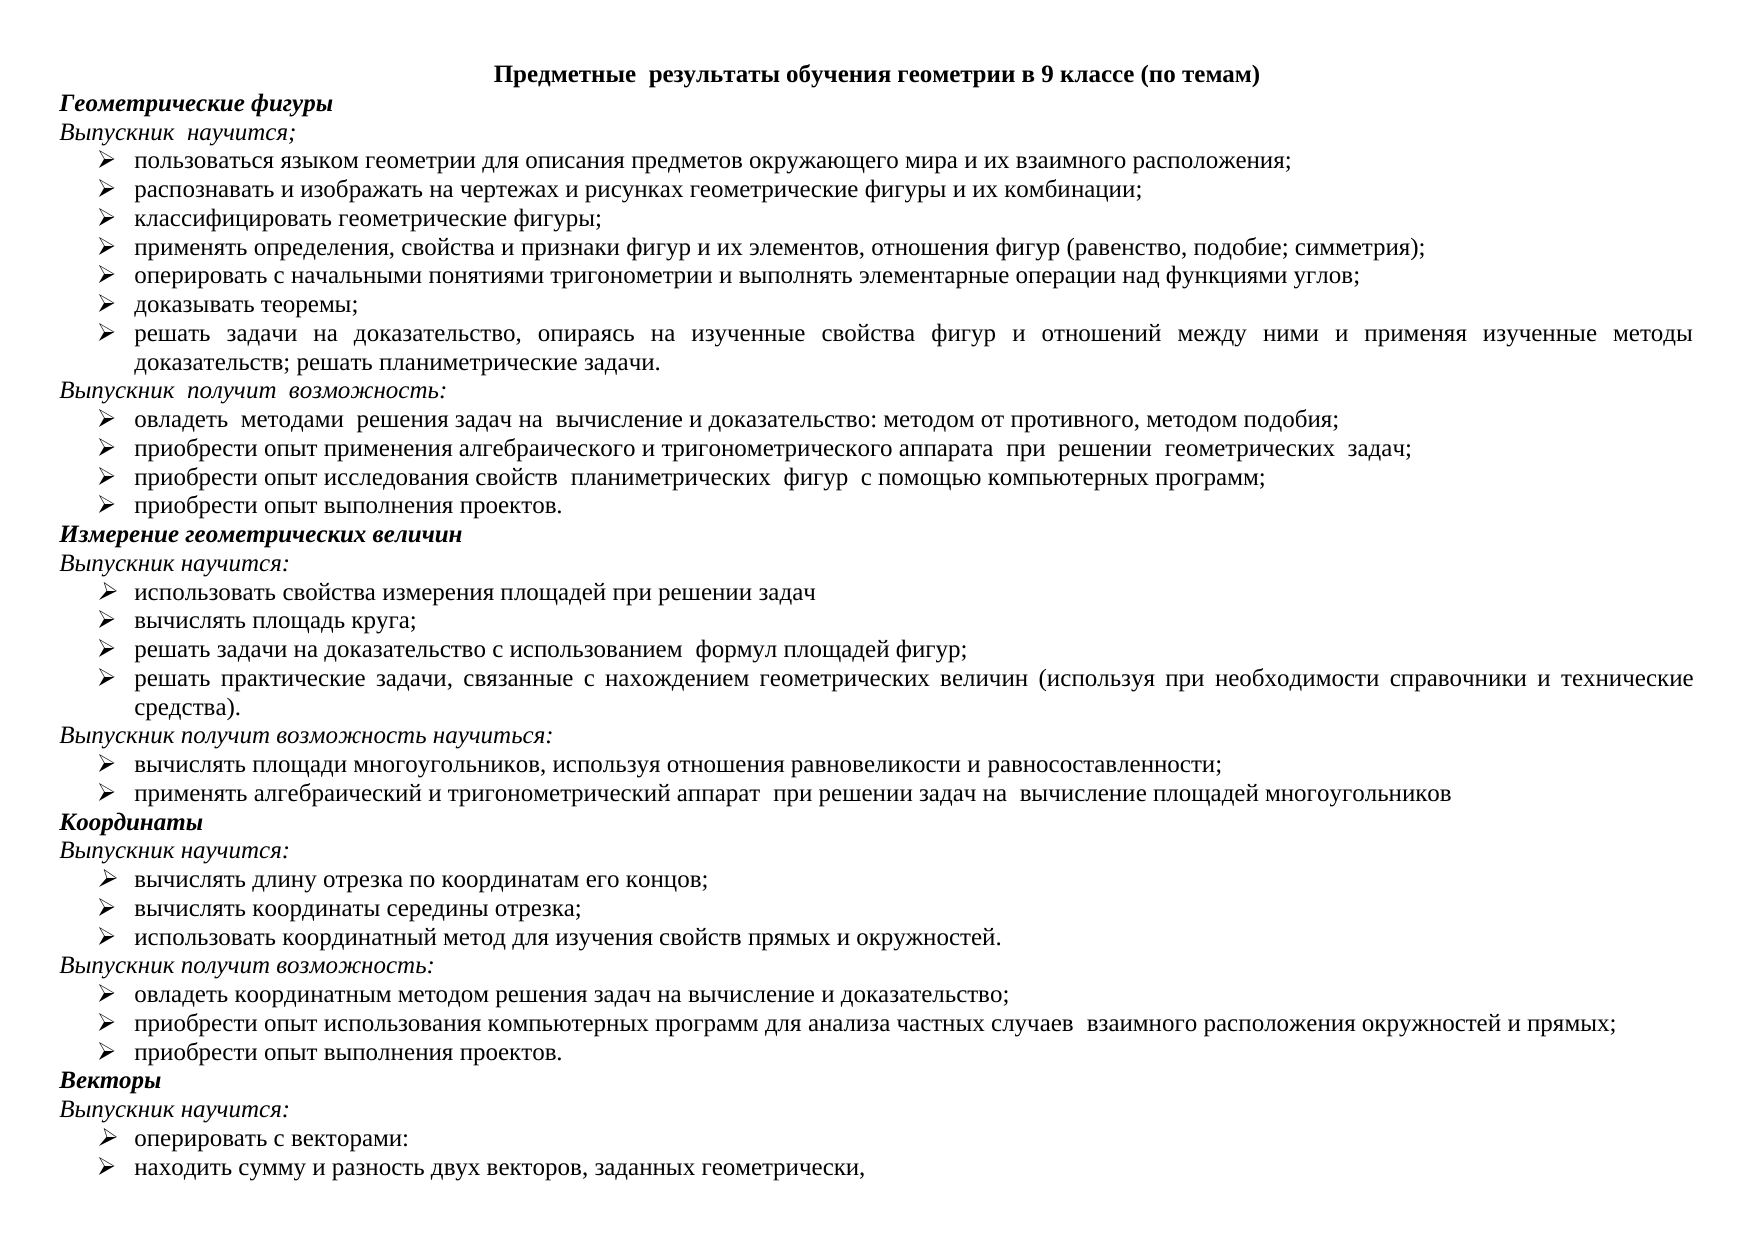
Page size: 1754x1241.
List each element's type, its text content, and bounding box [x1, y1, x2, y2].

text Выпускник научится; [59, 117, 1695, 145]
list вычислять координаты середины отрезка; [97, 893, 1695, 922]
list приобрести опыт исследования свойств планиметрических фигур с помощью компьютерных программ; [97, 462, 1695, 490]
list овладеть методами решения задач на вычисление и доказательство: методом от противного, методом подобия; [97, 404, 1695, 433]
list вычислять площади многоугольников, используя отношения равновеликости и равносоставленности; [97, 749, 1695, 778]
list находить сумму и разность двух векторов, заданных геометрически, [97, 1152, 1695, 1180]
list приобрести опыт применения алгебраического и тригонометрического аппарата при решении геометрических задач; [97, 433, 1695, 462]
list оперировать с векторами: [97, 1123, 1695, 1152]
list классифицировать геометрические фигуры; [97, 203, 1695, 232]
list приобрести опыт выполнения проектов. [97, 490, 1695, 519]
text Выпускник получит возможность научиться: [59, 720, 1695, 749]
text Выпускник получит возможность: [59, 375, 1695, 404]
text Выпускник получит возможность: [59, 950, 1695, 979]
list использовать свойства измерения площадей при решении задач [97, 577, 1695, 605]
list вычислять площадь круга; [97, 605, 1695, 634]
list вычислять длину отрезка по координатам его концов; [97, 864, 1695, 893]
list приобрести опыт выполнения проектов. [97, 1037, 1695, 1065]
list пользоваться языком геометрии для описания предметов окружающего мира и их взаимного расположения; [97, 145, 1695, 174]
list оперировать с начальными понятиями тригонометрии и выполнять элементарные операции над функциями углов; [97, 260, 1695, 289]
list решать задачи на доказательство, опираясь на изученные свойства фигур и отношений между ними и применяя изученные методы доказательств; решать планиметрические задачи. [97, 318, 1695, 375]
list решать практические задачи, связанные с нахождением геометрических величин (используя при необходимости справочники и технические средства). [97, 663, 1695, 720]
text Выпускник научится: [59, 1094, 1695, 1123]
text Предметные результаты обучения геометрии в 9 классе (по темам) [59, 59, 1695, 88]
list овладеть координатным методом решения задач на вычисление и доказательство; [97, 979, 1695, 1008]
list доказывать теоремы; [97, 289, 1695, 318]
list применять определения, свойства и признаки фигур и их элементов, отношения фигур (равенство, подобие; симметрия); [97, 232, 1695, 260]
list использовать координатный метод для изучения свойств прямых и окружностей. [97, 922, 1695, 950]
list приобрести опыт использования компьютерных программ для анализа частных случаев взаимного расположения окружностей и прямых; [97, 1008, 1695, 1037]
text Измерение геометрических величин [59, 519, 1695, 548]
text Выпускник научится: [59, 835, 1695, 864]
text Координаты [59, 807, 1695, 835]
text Геометрические фигуры [59, 88, 1695, 117]
text Векторы [59, 1065, 1695, 1094]
list применять алгебраический и тригонометрический аппарат при решении задач на вычисление площадей многоугольников [97, 778, 1695, 807]
list решать задачи на доказательство с использованием формул площадей фигур; [97, 634, 1695, 663]
list распознавать и изображать на чертежах и рисунках геометрические фигуры и их комбинации; [97, 174, 1695, 203]
text Выпускник научится: [59, 548, 1695, 577]
